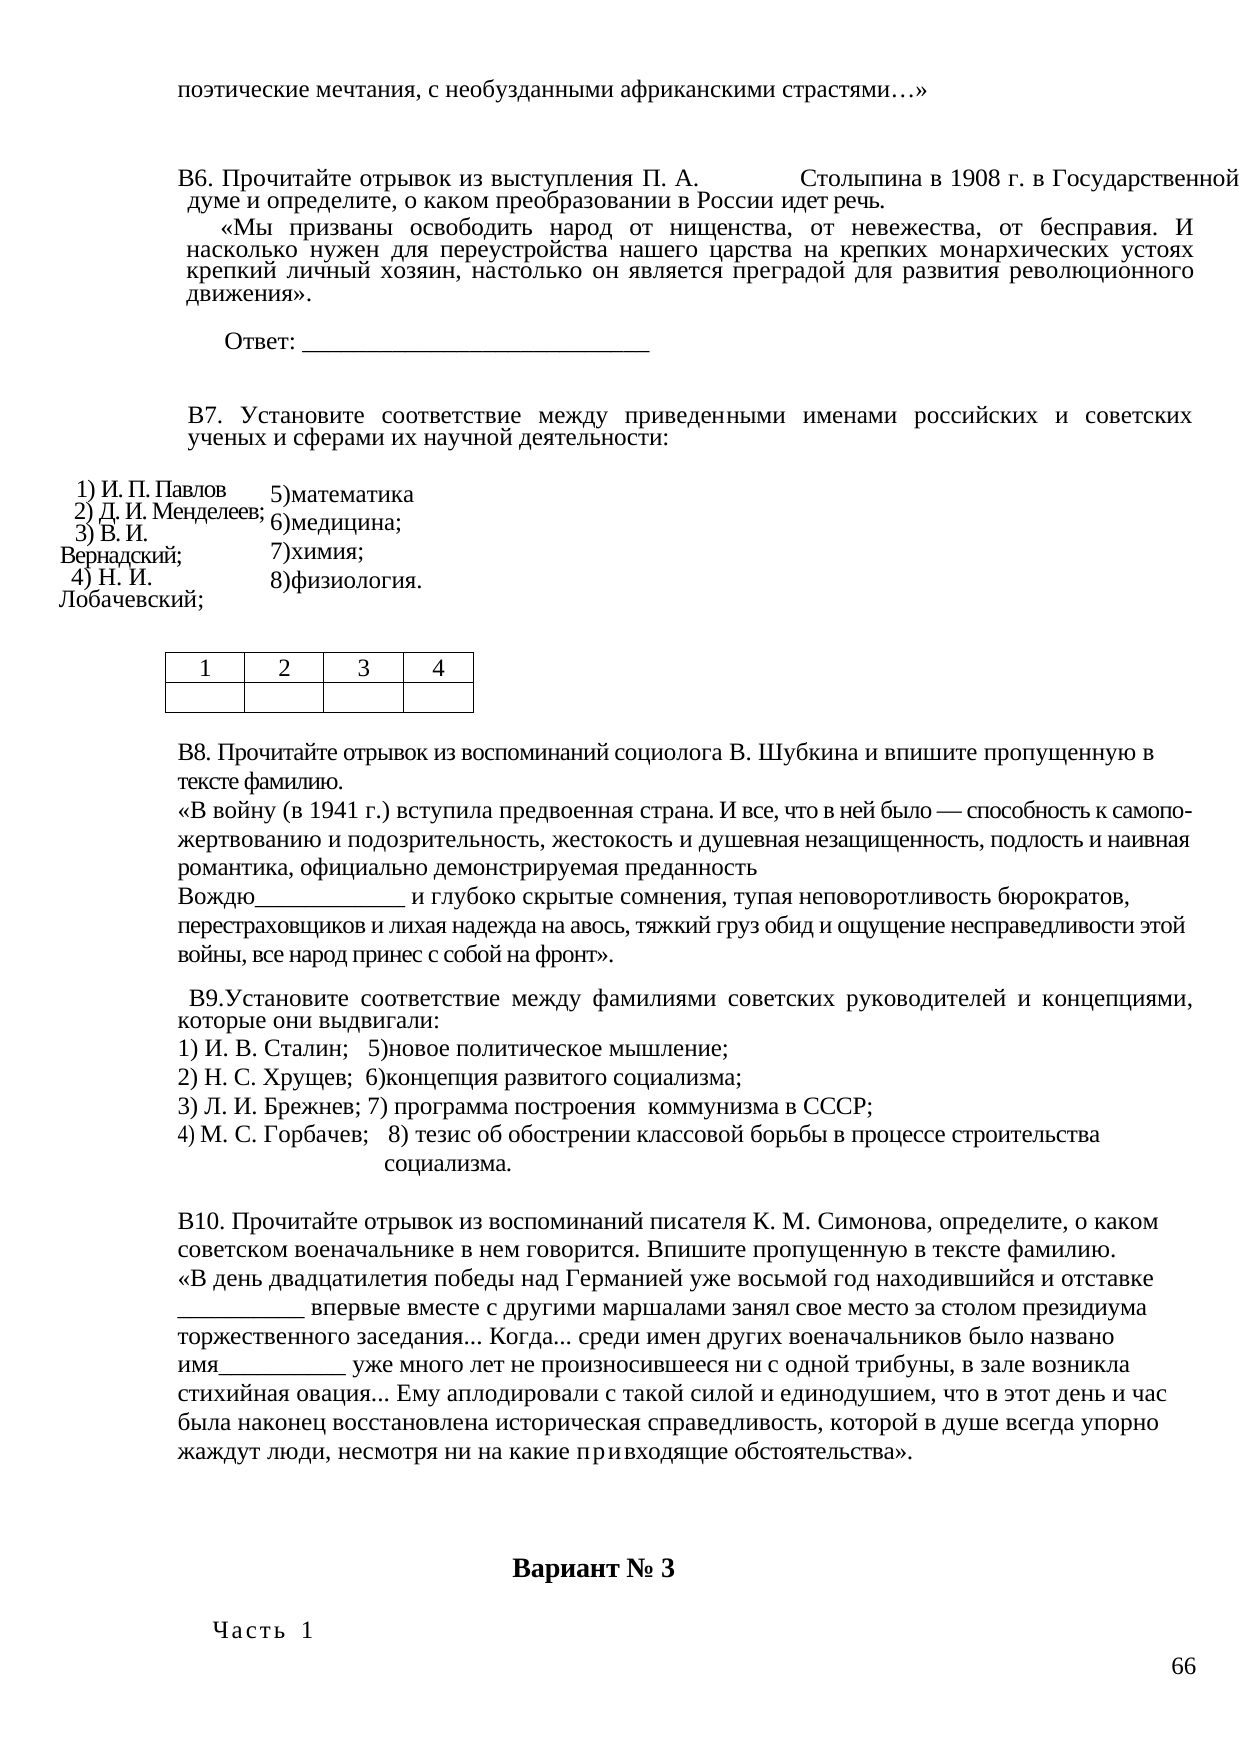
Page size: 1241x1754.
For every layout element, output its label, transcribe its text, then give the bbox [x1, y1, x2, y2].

text Вождю____________ и глубоко скрытые сомнения, тупая неповоротливость бюрократов, перестраховщиков и лихая надежда на авось, тяжкий груз обид и ощущение несправедливости этой войны, все народ принес с собой на фронт». [177, 881, 1196, 967]
text В6. Прочитайте отрывок из выступления П. А. Столыпина в 1908 г. в Государственной думе и определите, о каком преобразовании в России идет речь. [177, 168, 1240, 212]
text 7)химия; [266, 536, 1196, 565]
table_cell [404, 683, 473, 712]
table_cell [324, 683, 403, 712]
text 1) И. П. Павлов [60, 480, 266, 502]
text В8. Прочитайте отрывок из воспоминаний социолога В. Шубкина и впишите пропущенную в тексте фамилию. [177, 737, 1196, 795]
text 5)математика [177, 479, 1196, 507]
text 8)физиология. [266, 565, 1196, 594]
text «В войну (в 1941 г.) вступила предвоенная страна. И все, что в ней было — способность к самопожертвованию и подозрительность, жестокость и душевная незащищенность, подлость и наивная романтика, официально демонстрируемая преданность [177, 795, 1196, 881]
text В7. Установите соответствие между приведенными именами российских и советских ученых и сферами их научной деятельности: [187, 406, 1193, 450]
text 4) Н. И. Лобачевский; [58, 568, 266, 612]
text В10. Прочитайте отрывок из воспоминаний писателя К. М. Симонова, определите, о каком советском военачальнике в нем говорится. Впишите пропущенную в тексте фамилию. [177, 1206, 1196, 1263]
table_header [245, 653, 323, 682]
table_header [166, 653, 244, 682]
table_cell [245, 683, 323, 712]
text Ответ: ___________________________ [224, 326, 1196, 355]
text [177, 74, 1196, 103]
text «Мы призваны освободить народ от нищенства, от невежества, от бесправия. И насколько нужен для переустройства нашего царства на крепких монархических устоях крепкий личный хозяин, настолько он является преградой для развития революционного движения». [186, 217, 1194, 305]
text Часть 1 [212, 1616, 1196, 1644]
text 4) М. С. Горбачев; 8) тезис об обострении классовой борьбы в процессе строительства социализма. [177, 1119, 1196, 1177]
text 3) В. И. Вернадский; [59, 524, 266, 568]
text «В день двадцатилетия победы над Германией уже восьмой год находившийся и отставке __________ впервые вместе с другими маршалами занял свое место за столом президиума торжественного заседания... Когда... среди имен других военачальников было названо имя__________ уже много лет не произносившееся ни с одной трибуны, в зале возникла стихийная овация... Ему аплодировали с такой силой и единодушием, что в этот день и час была наконец восстановлена историческая справедливость, которой в душе всегда упорно жаждут люди, несмотря ни на какие привходящие обстоятельства». [177, 1263, 1196, 1464]
text 6)медицина; [266, 507, 1196, 536]
text 2) Н. С. Хрущев; 6)концепция развитого социализма; [177, 1062, 1196, 1091]
text 3) Л. И. Брежнев; 7) программа построения коммунизма в СССР; [177, 1091, 1196, 1119]
text 1) И. В. Сталин; 5)новое политическое мышление; [177, 1033, 1196, 1062]
text 2) Д. И. Менделеев; [58, 502, 266, 524]
text Вариант № 3 [219, 1551, 1196, 1583]
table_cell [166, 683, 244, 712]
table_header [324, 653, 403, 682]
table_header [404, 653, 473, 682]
text В9.Установите соответствие между фамилиями советских руководителей и концепциями, которые они выдвигали: [177, 989, 1194, 1033]
